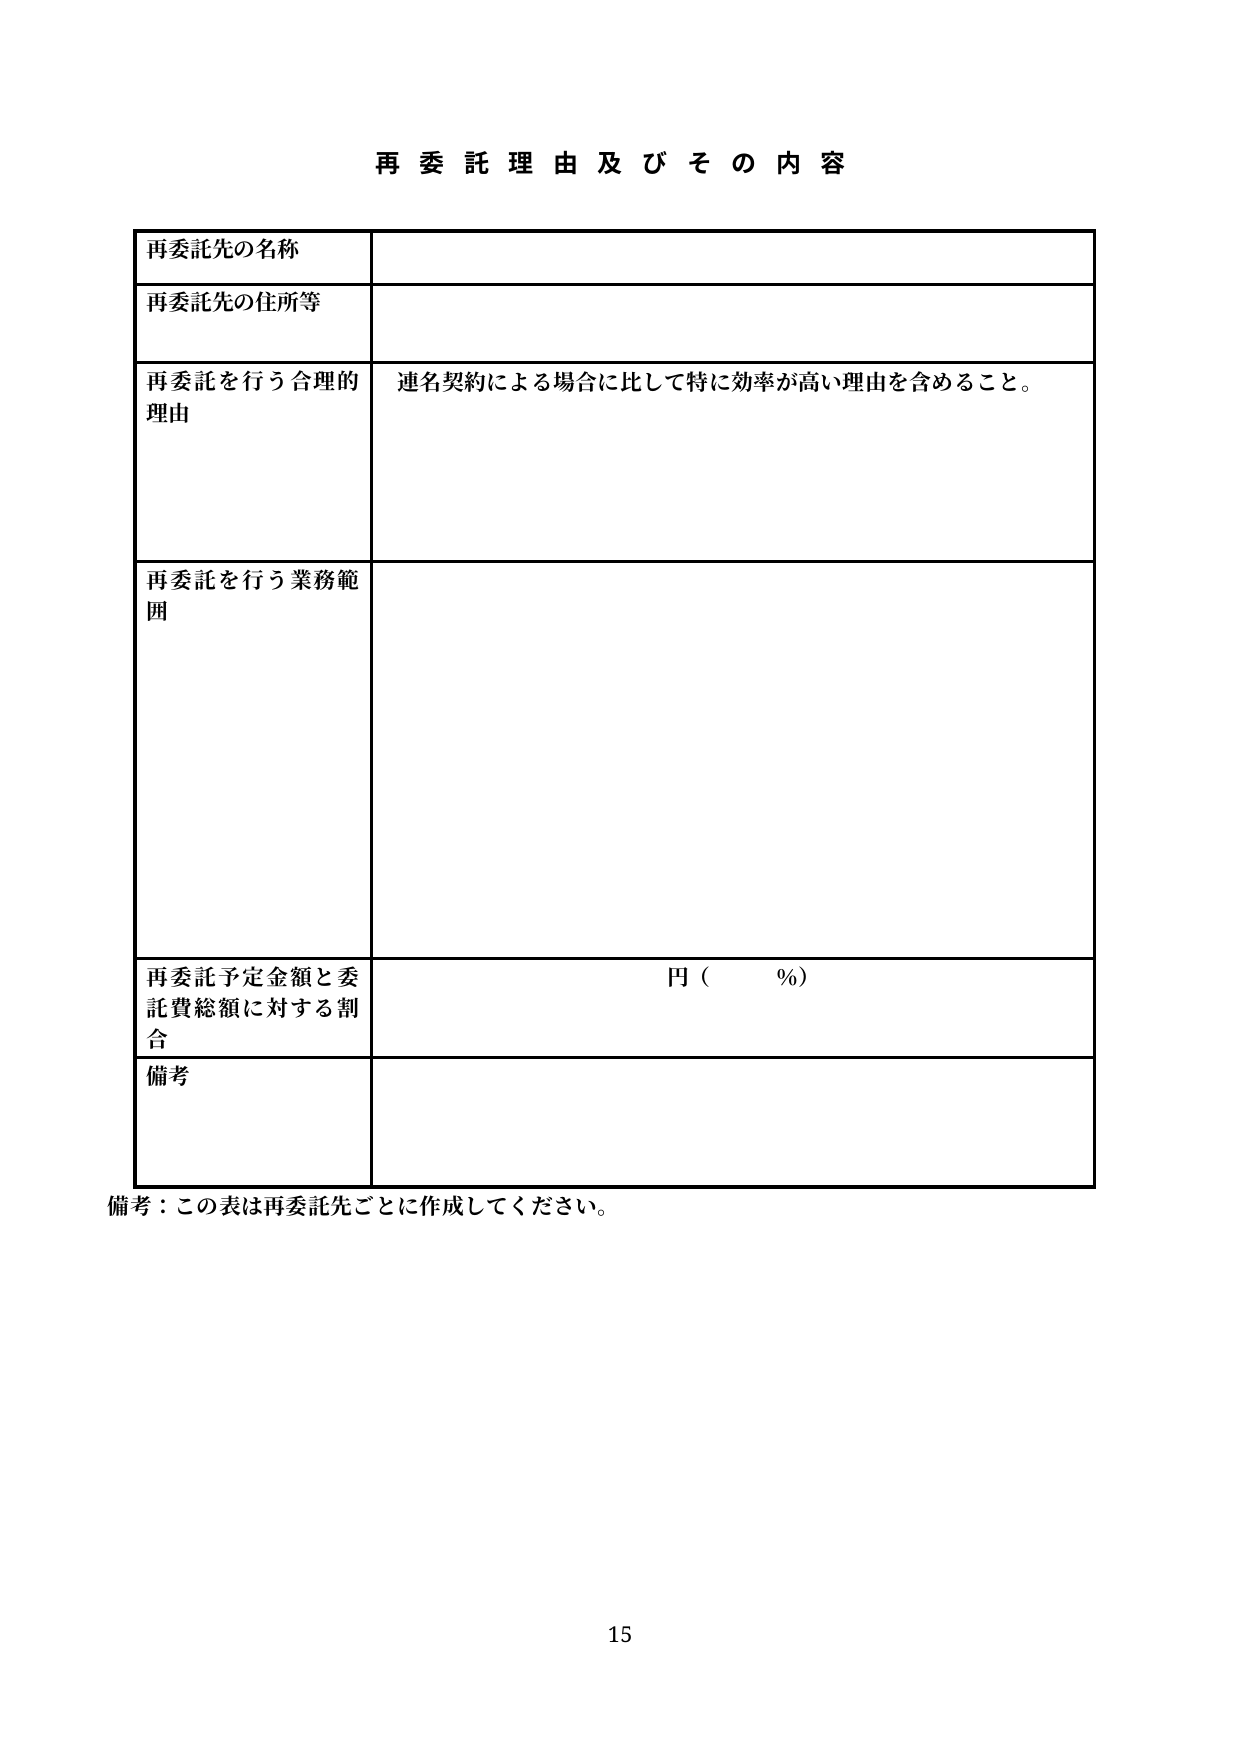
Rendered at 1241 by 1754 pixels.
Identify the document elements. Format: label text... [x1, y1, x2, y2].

table_header [373, 233, 1093, 282]
table_cell [373, 563, 1093, 957]
text 再委託理由及びその内容 [107, 128, 1133, 196]
table_header 再委託先の名称 [137, 233, 370, 282]
table_cell [373, 1059, 1093, 1185]
table_cell 再委託を行う業務範囲 [137, 563, 370, 957]
table_cell 再委託先の住所等 [137, 286, 370, 361]
table_cell 再委託を行う合理的理由 [137, 364, 370, 560]
table_cell 再委託予定金額と委託費総額に対する割合 [137, 960, 370, 1056]
table_cell 円（ ％） [373, 960, 1093, 1056]
table_cell [373, 286, 1093, 361]
table_cell 備考 [137, 1059, 370, 1185]
text 備考：この表は再委託先ごとに作成してください。 [107, 1188, 1133, 1222]
table_cell 連名契約による場合に比して特に効率が高い理由を含めること。 [373, 364, 1093, 560]
